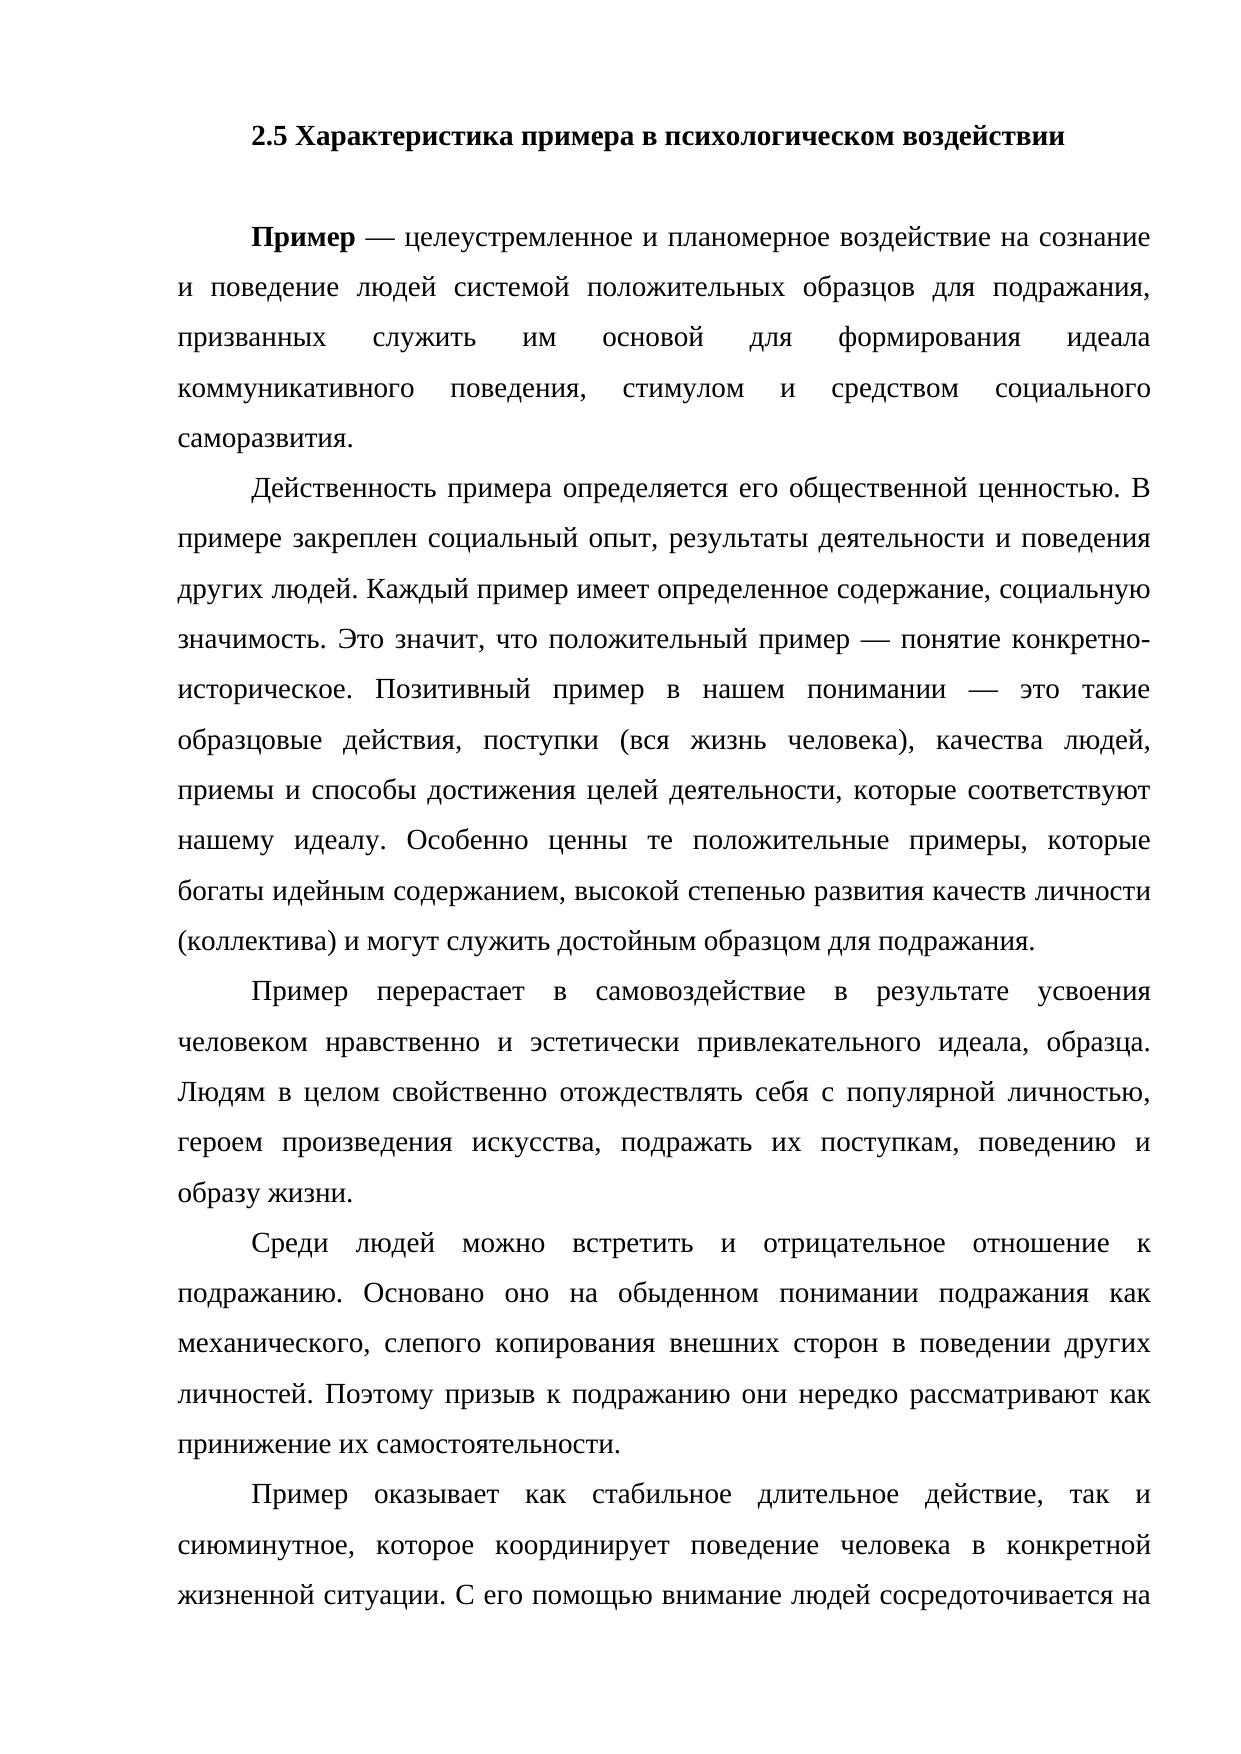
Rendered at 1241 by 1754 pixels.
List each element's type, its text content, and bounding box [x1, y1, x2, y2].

text 2.5 Характеристика примера в психологическом воздействии [177, 118, 1152, 152]
text Пример перерастает в самовоздействие в результате усвоения человеком нравственно и эстетически привлекательного идеала, образца. Людям в целом свойственно отождествлять себя с популярной личностью, героем произведения искусства, подражать их поступкам, поведению и образу жизни. [177, 973, 1152, 1208]
text Пример — целеустремленное и планомерное воздействие на сознание и поведение людей системой положительных образцов для подражания, призванных служить им основой для формирования идеала коммуникативного поведения, стимулом и средством социального саморазвития. [177, 219, 1152, 453]
text Среди людей можно встретить и отрицательное отношение к подражанию. Основано оно на обыденном понимании подражания как механического, слепого копирования внешних сторон в поведении других личностей. Поэтому призыв к подражанию они нередко рассматривают как принижение их самостоятельности. [177, 1225, 1152, 1460]
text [177, 1477, 1152, 1611]
text Действенность примера определяется его общественной ценностью. В примере закреплен социальный опыт, результаты деятельности и поведения других людей. Каждый пример имеет определенное содержание, социальную значимость. Это значит, что положительный пример — понятие конкретно-историческое. Позитивный пример в нашем понимании — это такие образцовые действия, поступки (вся жизнь человека), качества людей, приемы и способы достижения целей деятельности, которые соответствуют нашему идеалу. Особенно ценны те положительные примеры, которые богаты идейным содержанием, высокой степенью развития качеств личности (коллектива) и могут служить достойным образцом для подражания. [177, 470, 1152, 957]
